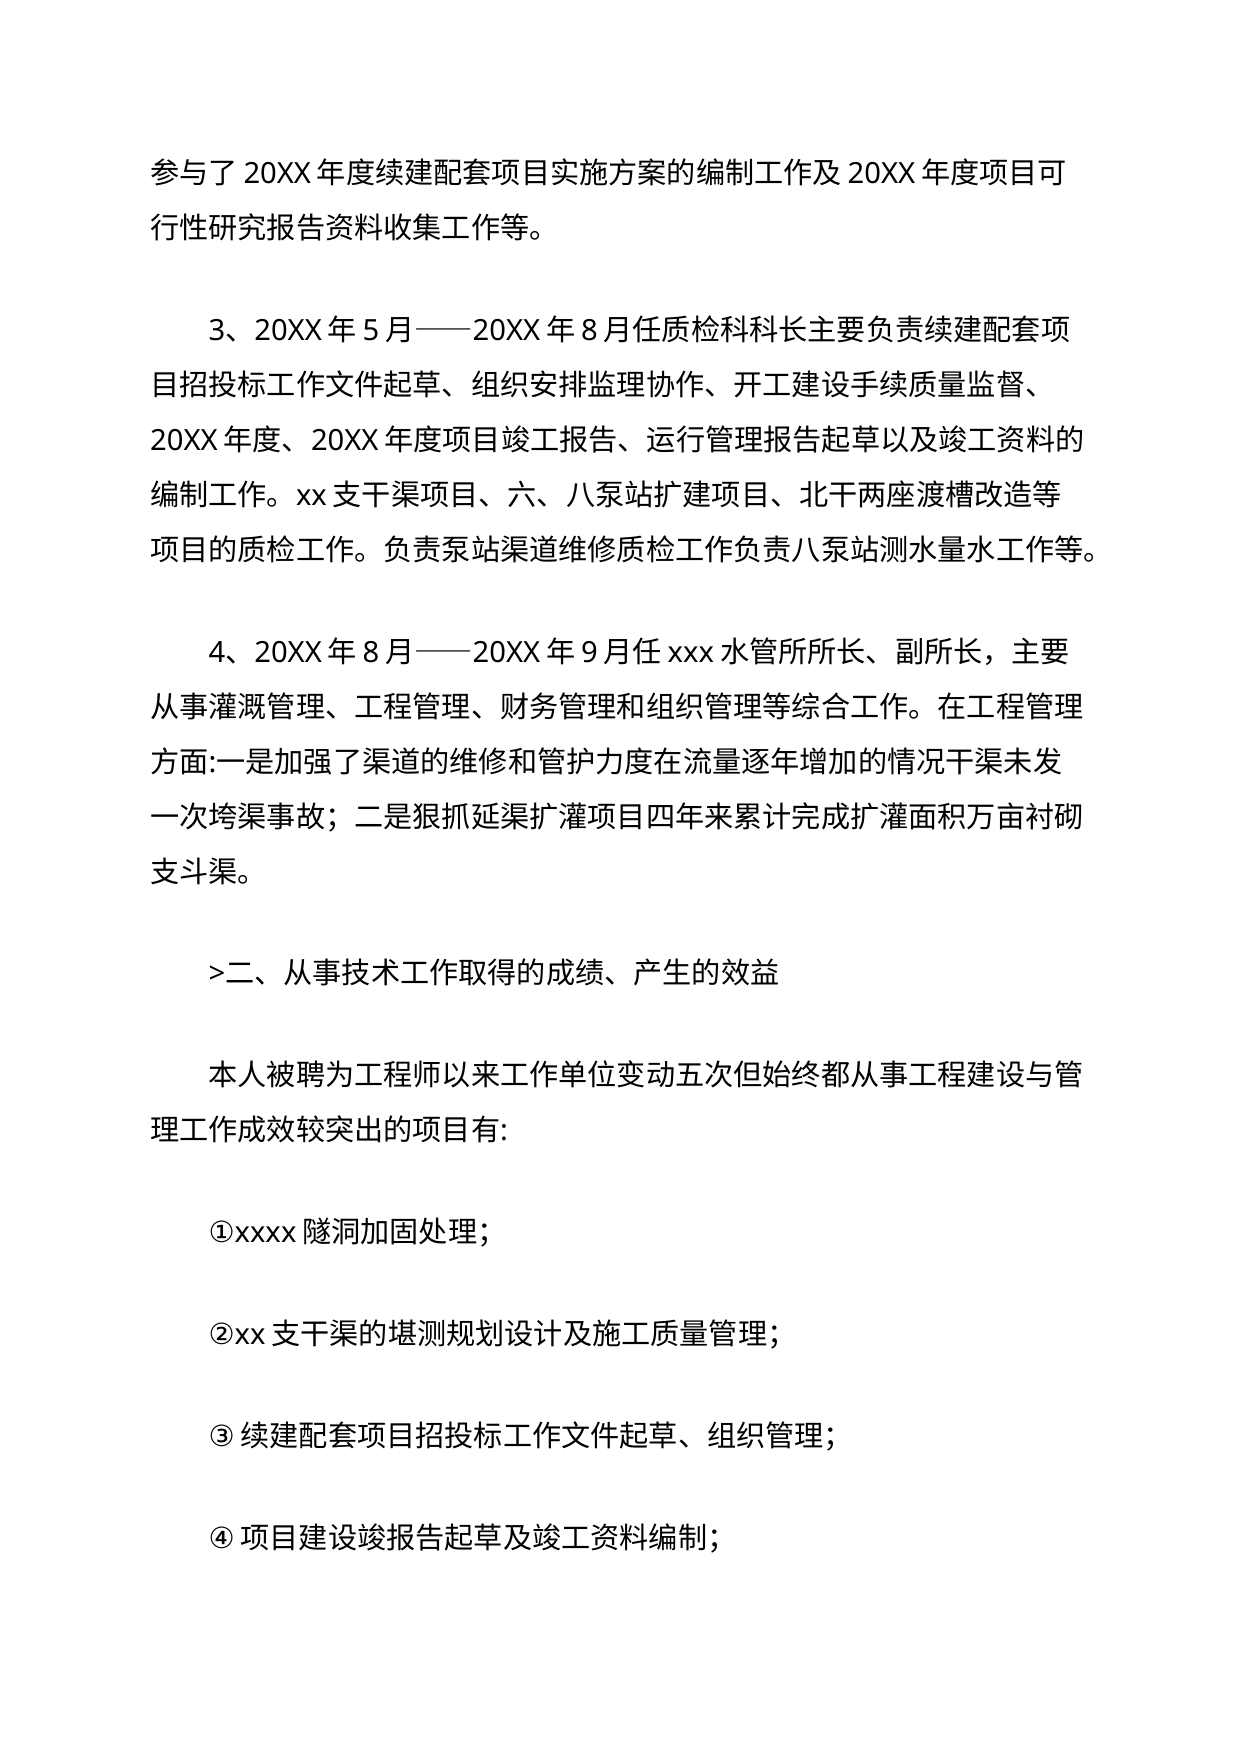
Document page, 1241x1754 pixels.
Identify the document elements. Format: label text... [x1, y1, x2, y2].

text 本人被聘为工程师以来工作单位变动五次但始终都从事工程建设与管理工作成效较突出的项目有: [150, 1052, 1090, 1149]
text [150, 150, 1090, 247]
text ③续建配套项目招投标工作文件起草、组织管理； [150, 1413, 1090, 1455]
text 4、20XX年8月——20XX年9月任xxx水管所所长、副所长，主要从事灌溉管理、工程管理、财务管理和组织管理等综合工作。在工程管理方面:一是加强了渠道的维修和管护力度在流量逐年增加的情况干渠未发一次垮渠事故；二是狠抓延渠扩灌项目四年来累计完成扩灌面积万亩衬砌支斗渠。 [150, 628, 1090, 891]
text ④项目建设竣报告起草及竣工资料编制； [150, 1515, 1090, 1557]
text 3、20XX年5月——20XX年8月任质检科科长主要负责续建配套项目招投标工作文件起草、组织安排监理协作、开工建设手续质量监督、20XX年度、20XX年度项目竣工报告、运行管理报告起草以及竣工资料的编制工作。xx支干渠项目、六、八泵站扩建项目、北干两座渡槽改造等项目的质检工作。负责泵站渠道维修质检工作负责八泵站测水量水工作等。 [150, 307, 1090, 569]
text >二、从事技术工作取得的成绩、产生的效益 [150, 950, 1090, 992]
text ①xxxx隧洞加固处理； [150, 1209, 1090, 1251]
text ②xx支干渠的堪测规划设计及施工质量管理； [150, 1311, 1090, 1353]
